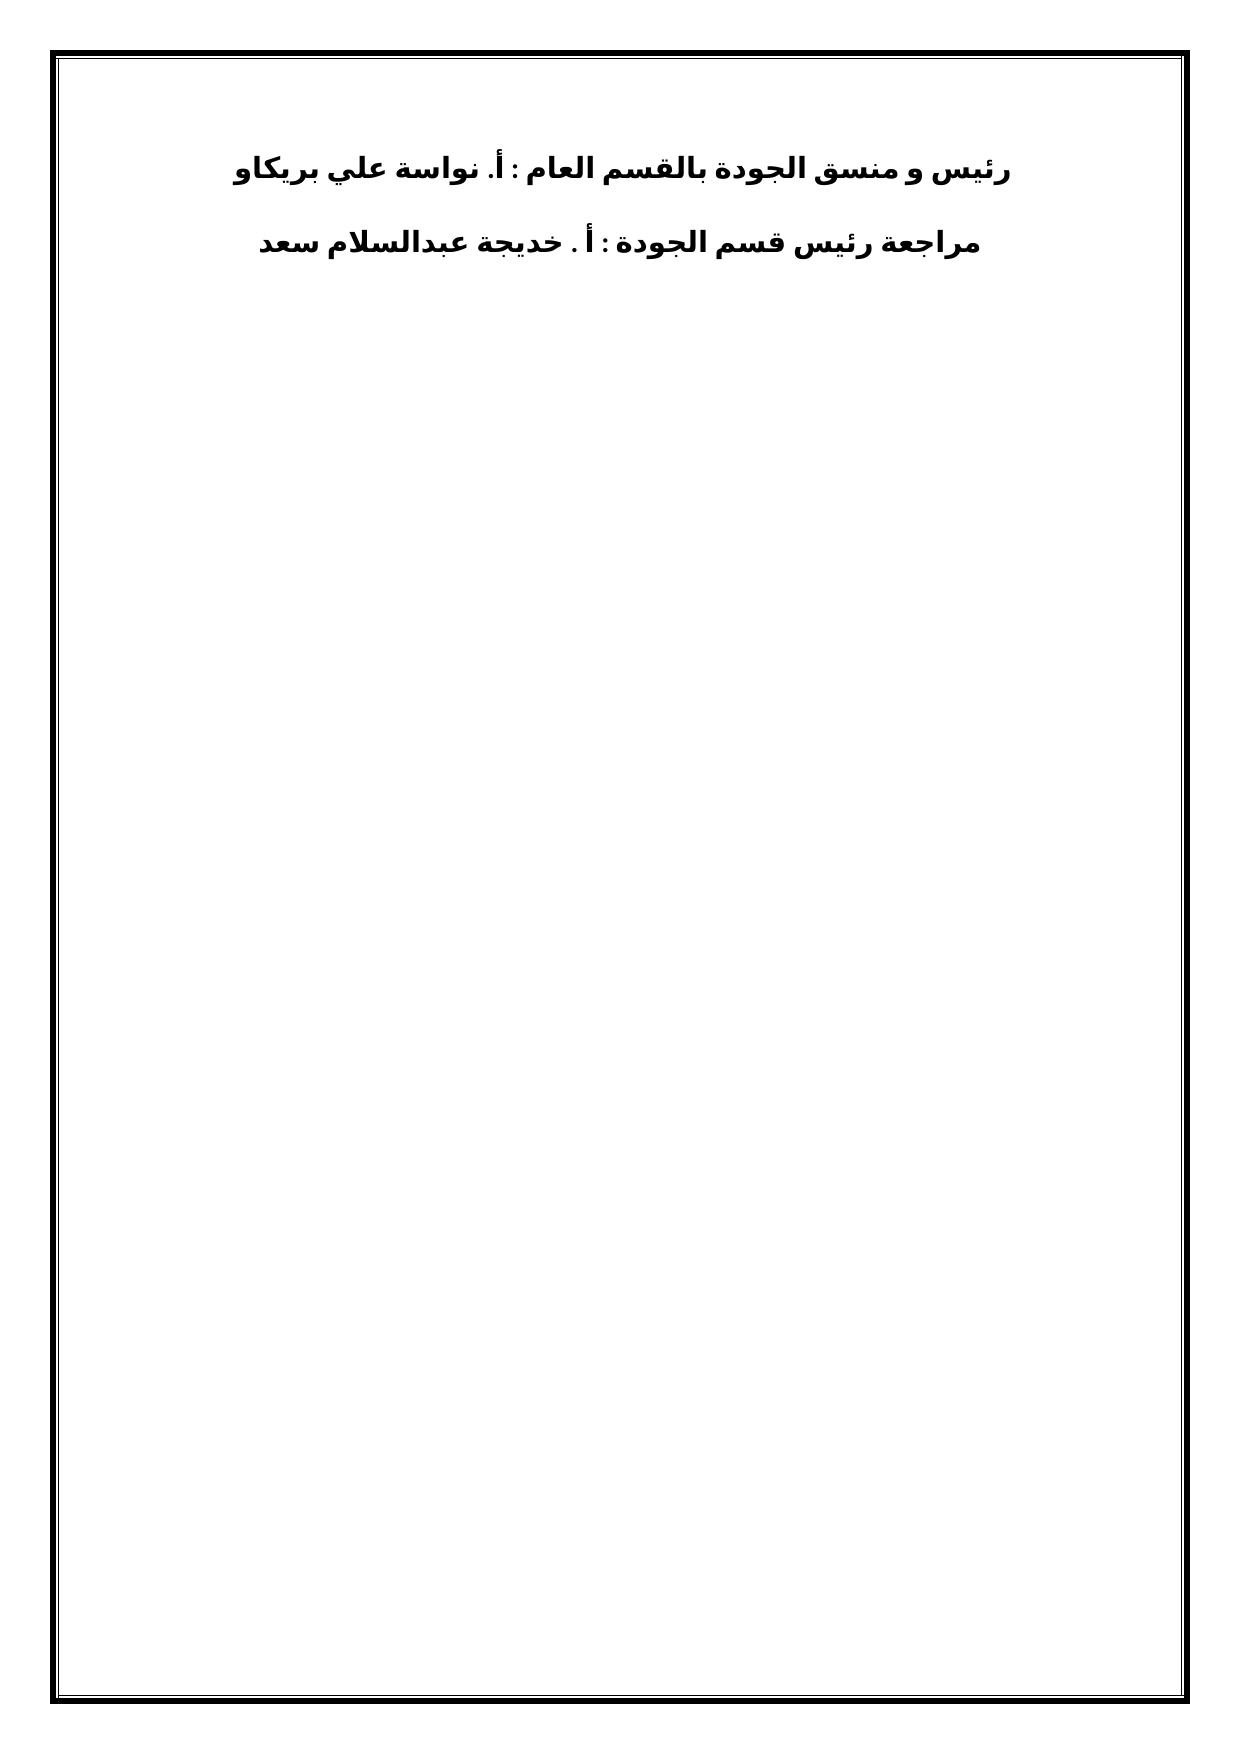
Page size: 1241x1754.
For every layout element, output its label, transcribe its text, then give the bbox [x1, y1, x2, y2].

text مراجعة رئيس قسم الجودة : أ . خديجة عبدالسلام سعد [187, 224, 1053, 260]
text رئيس و منسق الجودة بالقسم العام : أ. نواسة علي بريكاو [128, 150, 1118, 186]
